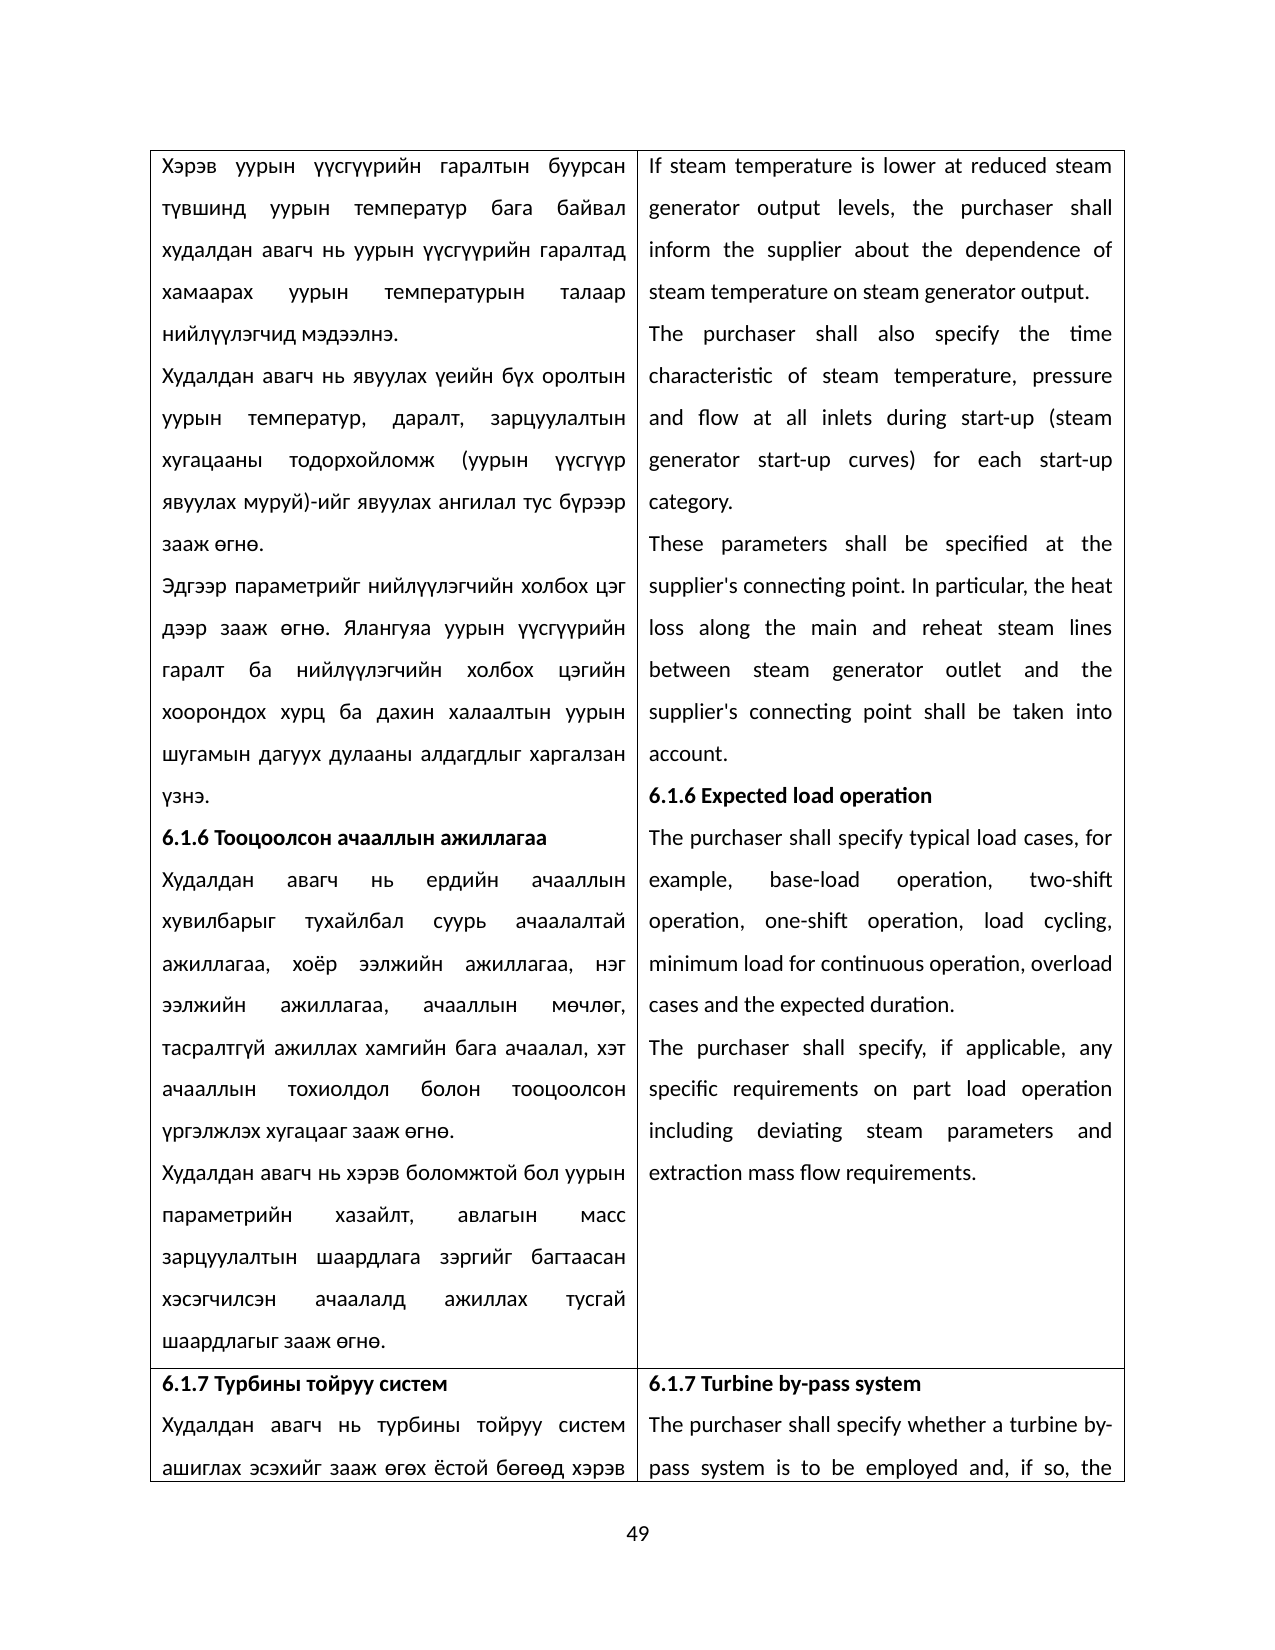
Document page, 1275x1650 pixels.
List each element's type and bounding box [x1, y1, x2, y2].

table_cell [151, 1369, 637, 1481]
table_cell [638, 1369, 1124, 1481]
table_cell [638, 151, 1124, 1368]
table_cell [151, 151, 637, 1368]
